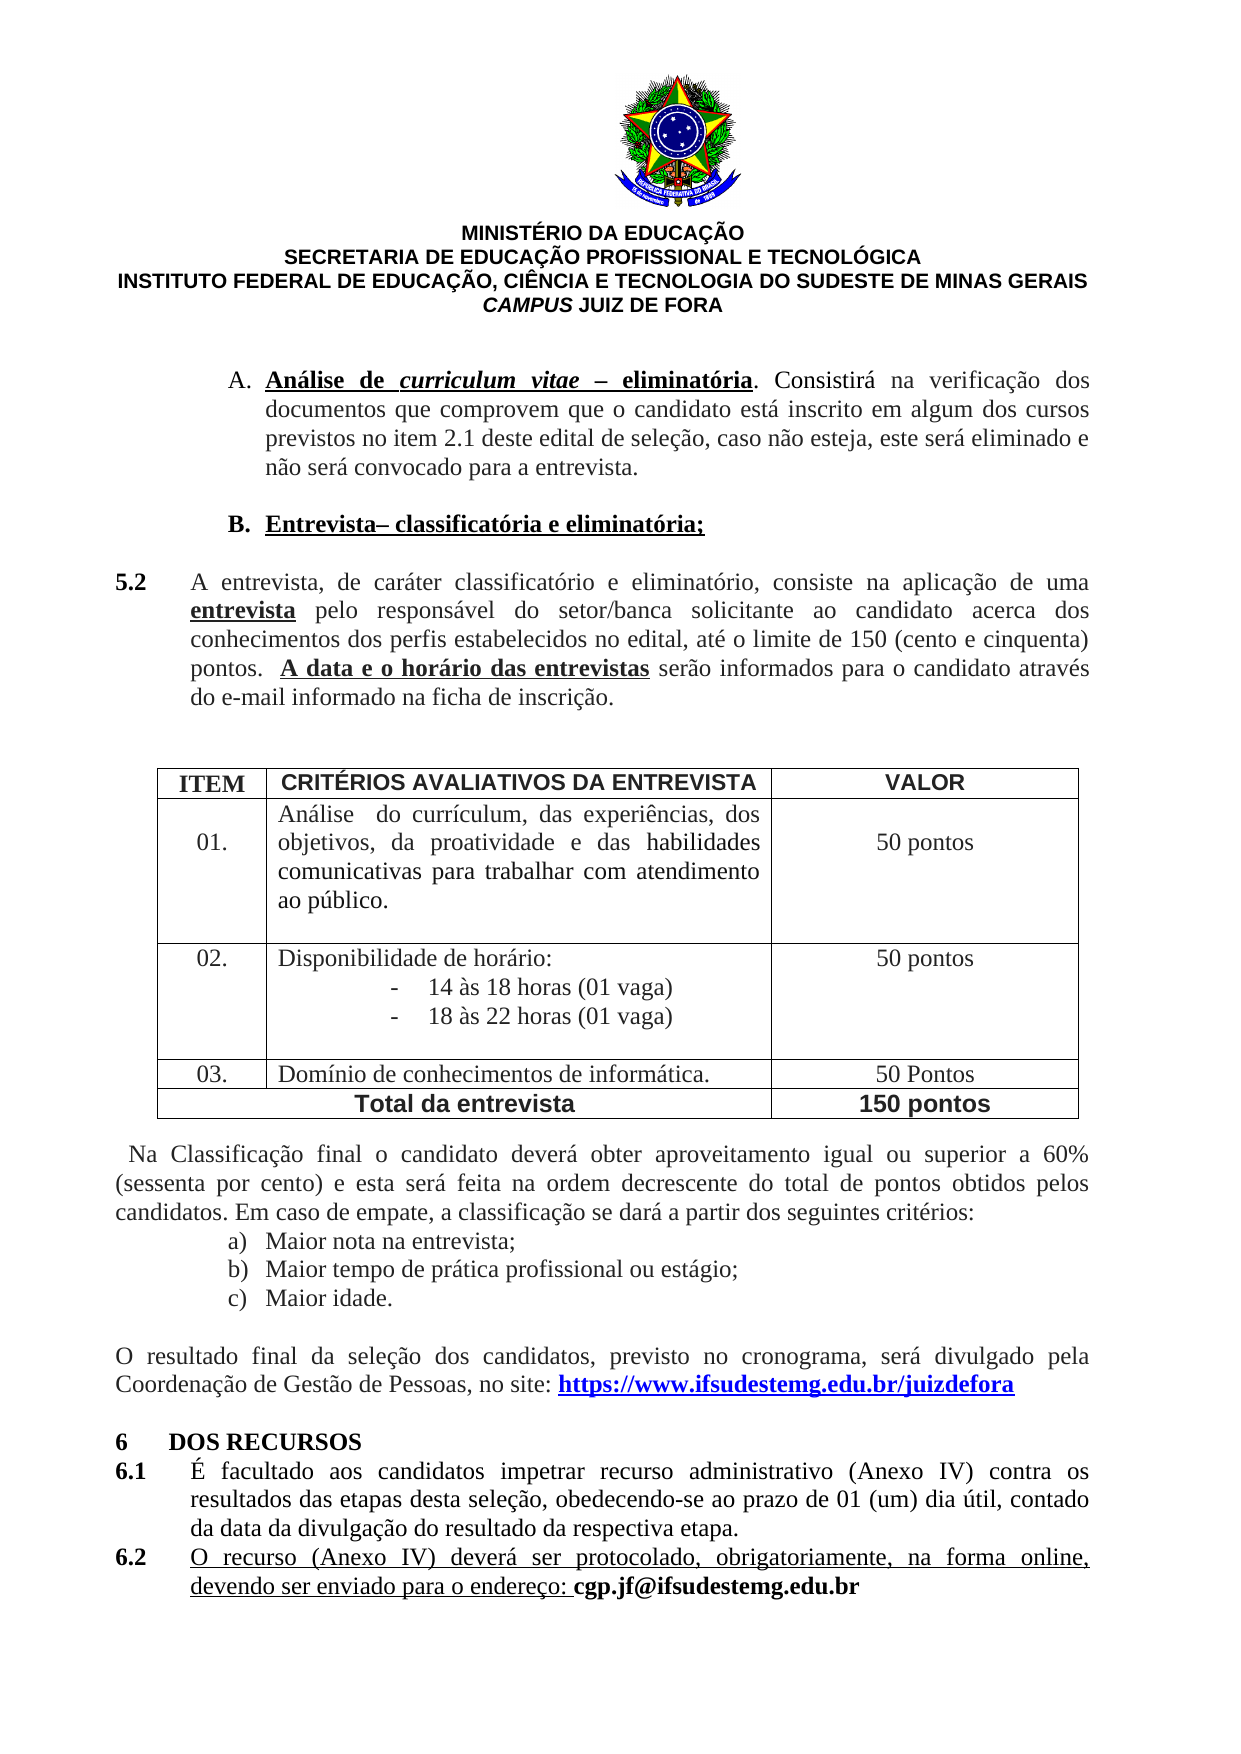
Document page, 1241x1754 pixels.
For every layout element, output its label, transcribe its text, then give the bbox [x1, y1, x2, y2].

list É facultado aos candidatos impetrar recurso administrativo (Anexo IV) contra os resultados das etapas desta seleção, obedecendo-se ao prazo de 01 (um) dia útil, contado da data da divulgação do resultado da respectiva etapa. [115, 1456, 1090, 1542]
table_cell 01. [158, 799, 266, 942]
table_header VALOR [772, 769, 1078, 798]
picture [614, 73, 742, 209]
table_header ITEM [158, 769, 266, 798]
table_header CRITÉRIOS AVALIATIVOS DA ENTREVISTA [267, 769, 771, 798]
table_cell Disponibilidade de horário: 14 às 18 horas (01 vaga) 18 às 22 horas (01 vaga) [267, 944, 771, 1058]
list Análise de curriculum vitae – eliminatória. Consistirá na verificação dos documentos que comprovem que o candidato está inscrito em algum dos cursos previstos no item 2.1 deste edital de seleção, caso não esteja, este será eliminado e não será convocado para a entrevista. [228, 365, 1090, 480]
list O recurso (Anexo IV) deverá ser protocolado, obrigatoriamente, na forma online, devendo ser enviado para o endereço: cgp.jf@ifsudestemg.edu.br [115, 1542, 1090, 1599]
table_cell 50 Pontos [772, 1060, 1078, 1088]
table_cell Total da entrevista [158, 1089, 771, 1118]
text O resultado final da seleção dos candidatos, previsto no cronograma, será divulgado pela Coordenação de Gestão de Pessoas, no site: https://www.ifsudestemg.edu.br/juizdefora [115, 1341, 1090, 1398]
table_cell Análise do currículum, das experiências, dos objetivos, da proatividade e das habilidades comunicativas para trabalhar com atendimento ao público. [267, 799, 771, 942]
list Maior tempo de prática profissional ou estágio; [228, 1254, 1090, 1283]
list Entrevista– classificatória e eliminatória; [228, 509, 1090, 538]
table_cell 50 pontos [772, 944, 1078, 1058]
table_cell 03. [158, 1060, 266, 1088]
text Na Classificação final o candidato deverá obter aproveitamento igual ou superior a 60% (sessenta por cento) e esta será feita na ordem decrescente do total de pontos obtidos pelos candidatos. Em caso de empate, a classificação se dará a partir dos seguintes critérios: [115, 1139, 1090, 1226]
table_cell 02. [158, 944, 266, 1058]
list Maior nota na entrevista; [228, 1226, 1090, 1254]
list DOS RECURSOS [115, 1427, 1090, 1456]
table_cell 150 pontos [772, 1089, 1078, 1118]
list A entrevista, de caráter classificatório e eliminatório, consiste na aplicação de uma entrevista pelo responsável do setor/banca solicitante ao candidato acerca dos conhecimentos dos perfis estabelecidos no edital, até o limite de 150 (cento e cinquenta) pontos. A data e o horário das entrevistas serão informados para o candidato através do e-mail informado na ficha de inscrição. [115, 567, 1090, 710]
table_cell Domínio de conhecimentos de informática. [267, 1060, 771, 1088]
table_cell 50 pontos [772, 799, 1078, 942]
list Maior idade. [228, 1283, 1090, 1312]
